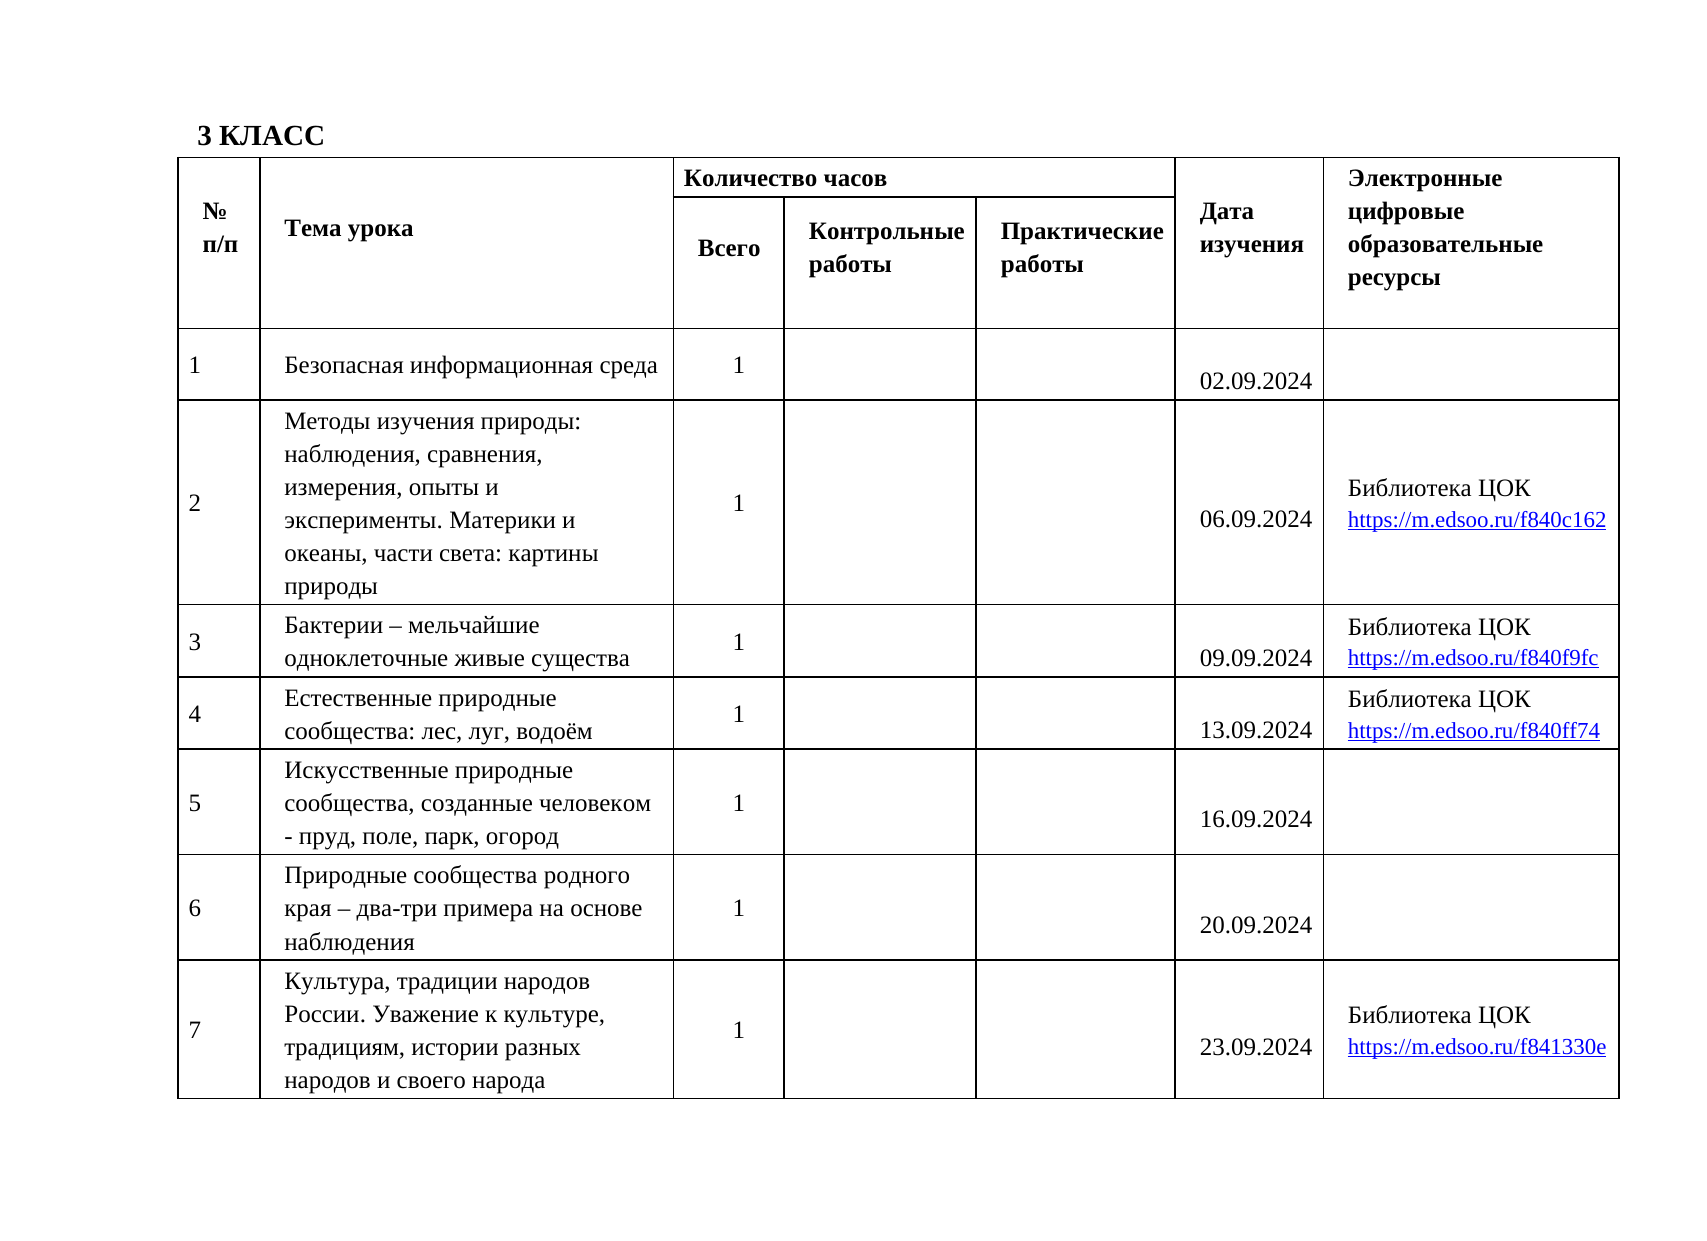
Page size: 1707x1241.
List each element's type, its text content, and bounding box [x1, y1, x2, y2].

table_cell Культура, традиции народов России. Уважение к культуре, традициям, истории разных народов и своего народа [261, 961, 673, 1098]
table_cell [785, 678, 975, 748]
table_header Электронные цифровые образовательные ресурсы [1324, 158, 1618, 327]
table_cell [977, 678, 1174, 748]
table_cell [785, 750, 975, 854]
table_header Тема урока [261, 158, 673, 327]
table_cell [785, 855, 975, 959]
table_cell [785, 961, 975, 1098]
table_cell [977, 855, 1174, 959]
table_cell [785, 605, 975, 676]
table_cell 1 [674, 750, 783, 854]
table_cell Природные сообщества родного края – два-три примера на основе наблюдения [261, 855, 673, 959]
table_cell 09.09.2024 [1176, 605, 1323, 676]
table_cell Библиотека ЦОК https://m.edsoo.ru/f840f9fc [1324, 605, 1618, 676]
table_header Количество часов [674, 158, 1174, 196]
table_cell 1 [674, 605, 783, 676]
table_cell [977, 961, 1174, 1098]
table_cell Библиотека ЦОК https://m.edsoo.ru/f841330e [1324, 961, 1618, 1098]
table_cell 1 [674, 401, 783, 603]
table_cell Всего [674, 198, 783, 327]
table_cell [977, 605, 1174, 676]
table_cell Контрольные работы [785, 198, 975, 327]
table_cell [1324, 750, 1618, 854]
table_cell 1 [674, 855, 783, 959]
table_cell [977, 329, 1174, 399]
table_cell [977, 750, 1174, 854]
table_cell 5 [179, 750, 259, 854]
table_cell 1 [179, 329, 259, 399]
table_cell [1324, 855, 1618, 959]
table_cell 2 [179, 401, 259, 603]
table_cell [785, 329, 975, 399]
table_cell Бактерии – мельчайшие одноклеточные живые существа [261, 605, 673, 676]
table_cell 1 [674, 329, 783, 399]
table_cell 16.09.2024 [1176, 750, 1323, 854]
table_header № п/п [179, 158, 259, 327]
table_cell 23.09.2024 [1176, 961, 1323, 1098]
table_cell 06.09.2024 [1176, 401, 1323, 603]
table_cell Методы изучения природы: наблюдения, сравнения, измерения, опыты и эксперименты. Материки и океаны, части света: картины природы [261, 401, 673, 603]
table_cell Библиотека ЦОК https://m.edsoo.ru/f840c162 [1324, 401, 1618, 603]
table_cell [977, 401, 1174, 603]
table_cell Практические работы [977, 198, 1174, 327]
table_cell [785, 401, 975, 603]
table_cell 7 [179, 961, 259, 1098]
table_cell Искусственные природные сообщества, созданные человеком - пруд, поле, парк, огород [261, 750, 673, 854]
table_cell 13.09.2024 [1176, 678, 1323, 748]
table_cell 6 [179, 855, 259, 959]
table_cell 1 [674, 678, 783, 748]
table_cell Безопасная информационная среда [261, 329, 673, 399]
table_cell 4 [179, 678, 259, 748]
table_cell 3 [179, 605, 259, 676]
text 3 КЛАСС [190, 118, 1618, 152]
table_cell [1324, 329, 1618, 399]
table_cell Естественные природные сообщества: лес, луг, водоём [261, 678, 673, 748]
table_cell 20.09.2024 [1176, 855, 1323, 959]
table_cell 1 [674, 961, 783, 1098]
table_cell 02.09.2024 [1176, 329, 1323, 399]
table_cell Библиотека ЦОК https://m.edsoo.ru/f840ff74 [1324, 678, 1618, 748]
table_header Дата изучения [1176, 158, 1323, 327]
